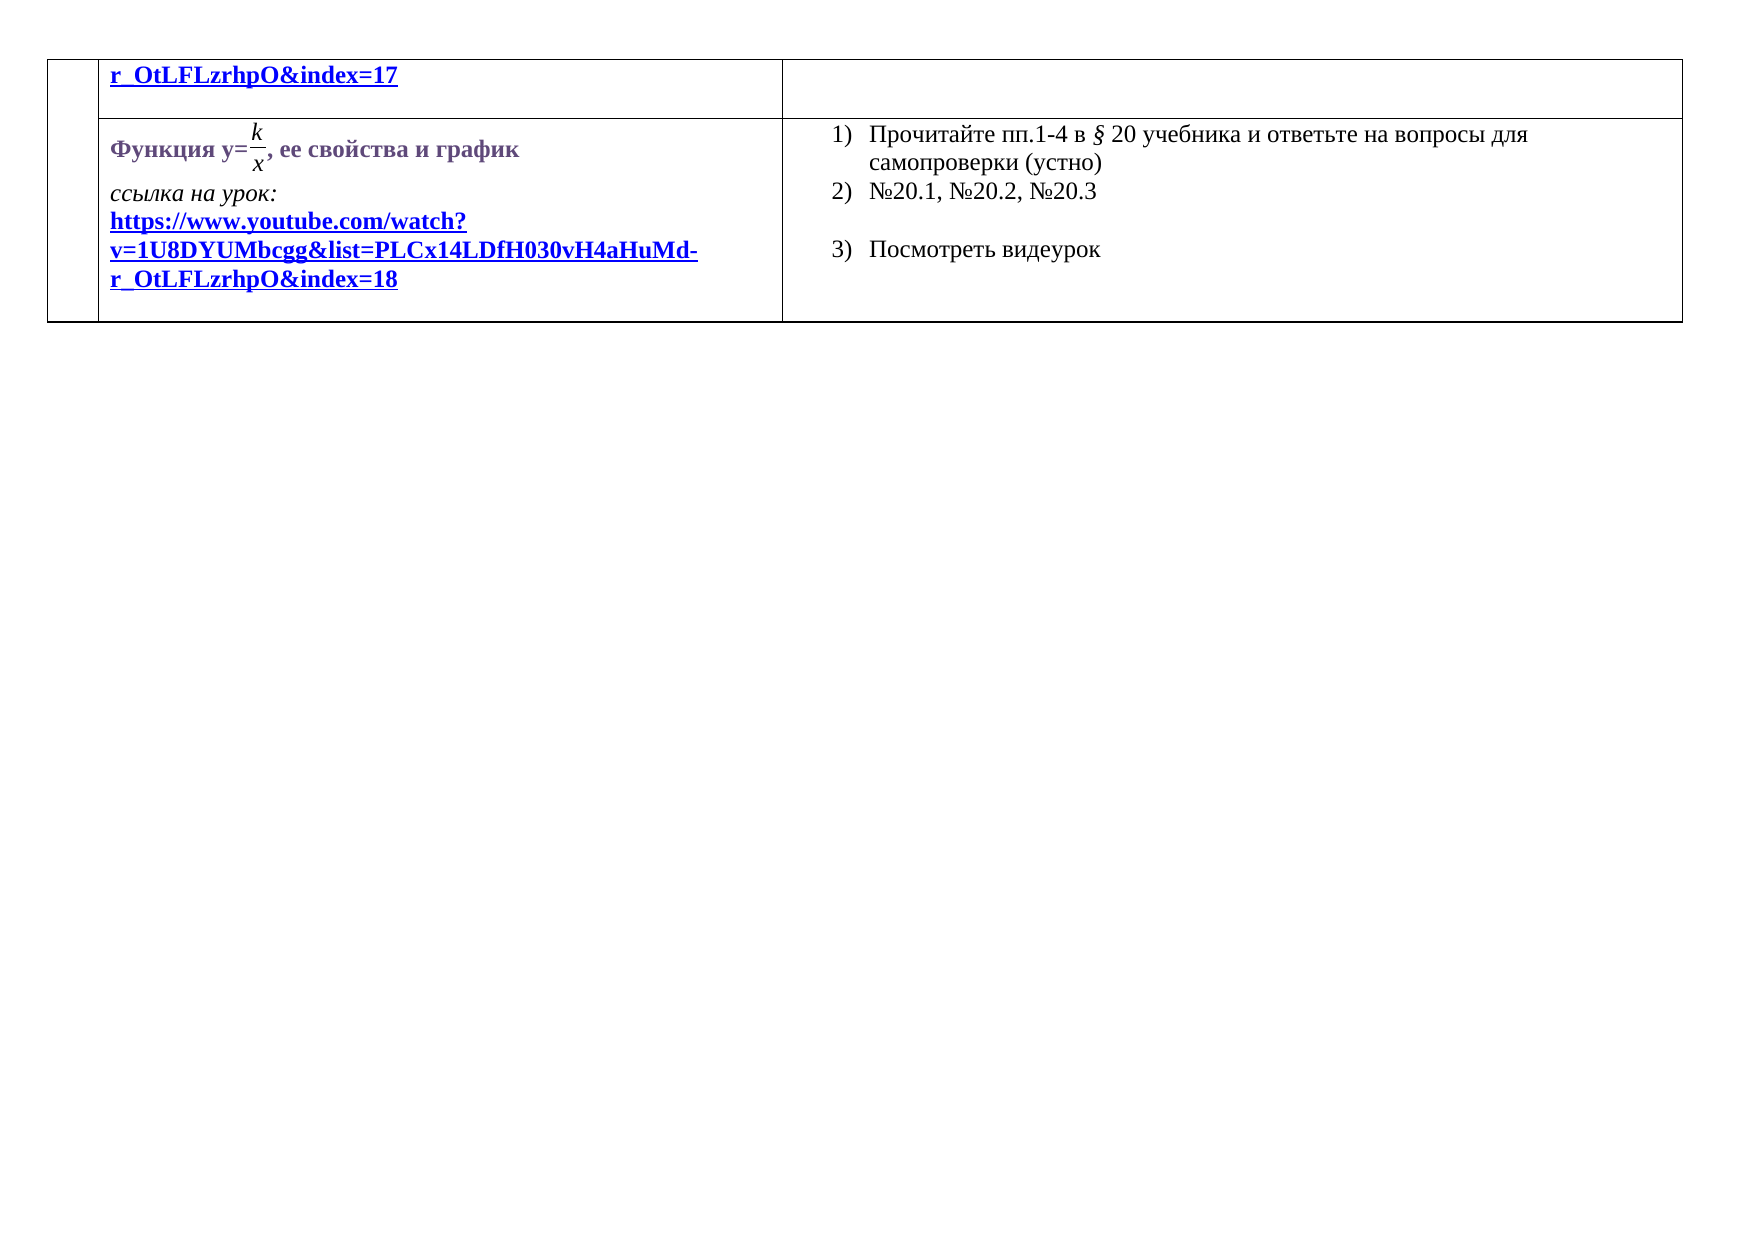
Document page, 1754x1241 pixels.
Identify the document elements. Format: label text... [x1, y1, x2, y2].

table_cell Прочитайте пп.1-4 в § 20 учебника и ответьте на вопросы для самопроверки (устно) №20.1, №20.2, №20.3 Посмотреть видеурок [783, 119, 1682, 321]
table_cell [99, 60, 782, 118]
table_cell Функция y=, ее свойства и график ссылка на урок: https://www.youtube.com/watch?v=1U8DYUMbcgg&list=PLCx14LDfH030vH4aHuMd-r_OtLFLzrhpO&index=18 [99, 119, 782, 321]
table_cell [783, 60, 1682, 118]
